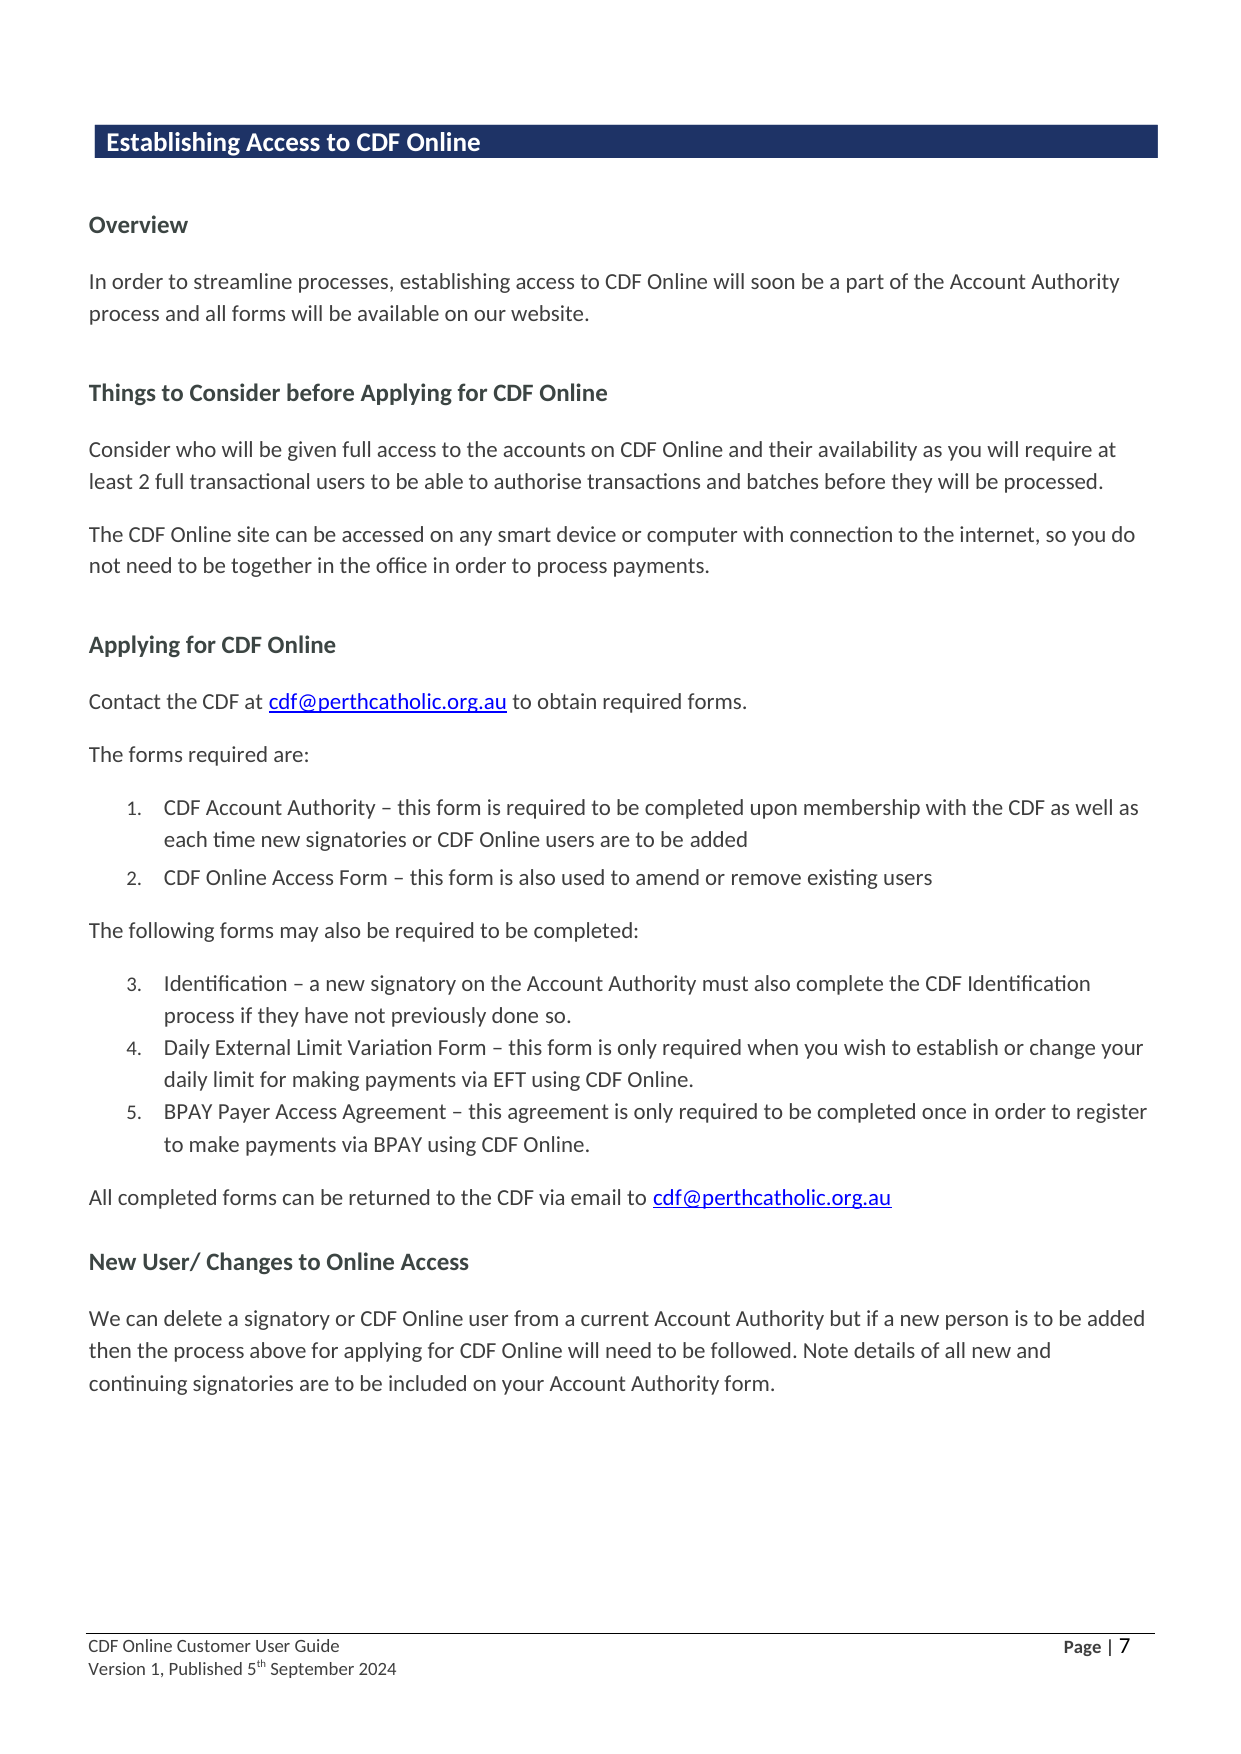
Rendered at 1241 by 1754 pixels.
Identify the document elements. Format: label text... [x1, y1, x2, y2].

subtitle Things to Consider before Applying for CDF Online [89, 377, 1163, 408]
subtitle Overview [89, 209, 1163, 240]
subtitle New User/ Changes to Online Access [89, 1247, 1163, 1277]
text The forms required are: [89, 740, 1163, 768]
text All completed forms can be returned to the CDF via email to cdf@perthcatholic.org.au [89, 1183, 1163, 1211]
text The CDF Online site can be accessed on any smart device or computer with connection to the internet, so you do not need to be together in the office in order to process payments. [89, 520, 1145, 579]
text Consider who will be given full access to the accounts on CDF Online and their availability as you will require at least 2 full transactional users to be able to authorise transactions and batches before they will be processed. [89, 435, 1121, 495]
list BPAY Payer Access Agreement – this agreement is only required to be completed once in order to register to make payments via BPAY using CDF Online. [126, 1097, 1150, 1158]
list Daily External Limit Variation Form – this form is only required when you wish to establish or change your daily limit for making payments via EFT using CDF Online. [126, 1033, 1146, 1093]
text In order to streamline processes, establishing access to CDF Online will soon be a part of the Account Authority process and all forms will be available on our website. [89, 267, 1133, 327]
list CDF Online Access Form – this form is also used to amend or remove existing users [126, 863, 1143, 891]
text We can delete a signatory or CDF Online user from a current Account Authority but if a new person is to be added then the process above for applying for CDF Online will need to be followed. Note details of all new and continuing signatories are to be included on your Account Authority form. [89, 1304, 1150, 1397]
list CDF Account Authority – this form is required to be completed upon membership with the CDF as well as each time new signatories or CDF Online users are to be added [126, 793, 1143, 853]
text The following forms may also be required to be completed: [89, 916, 1163, 944]
list Identification – a new signatory on the Account Authority must also complete the CDF Identification process if they have not previously done so. [126, 969, 1099, 1029]
text Contact the CDF at cdf@perthcatholic.org.au to obtain required forms. [89, 687, 1163, 715]
subtitle Applying for CDF Online [89, 629, 1163, 660]
